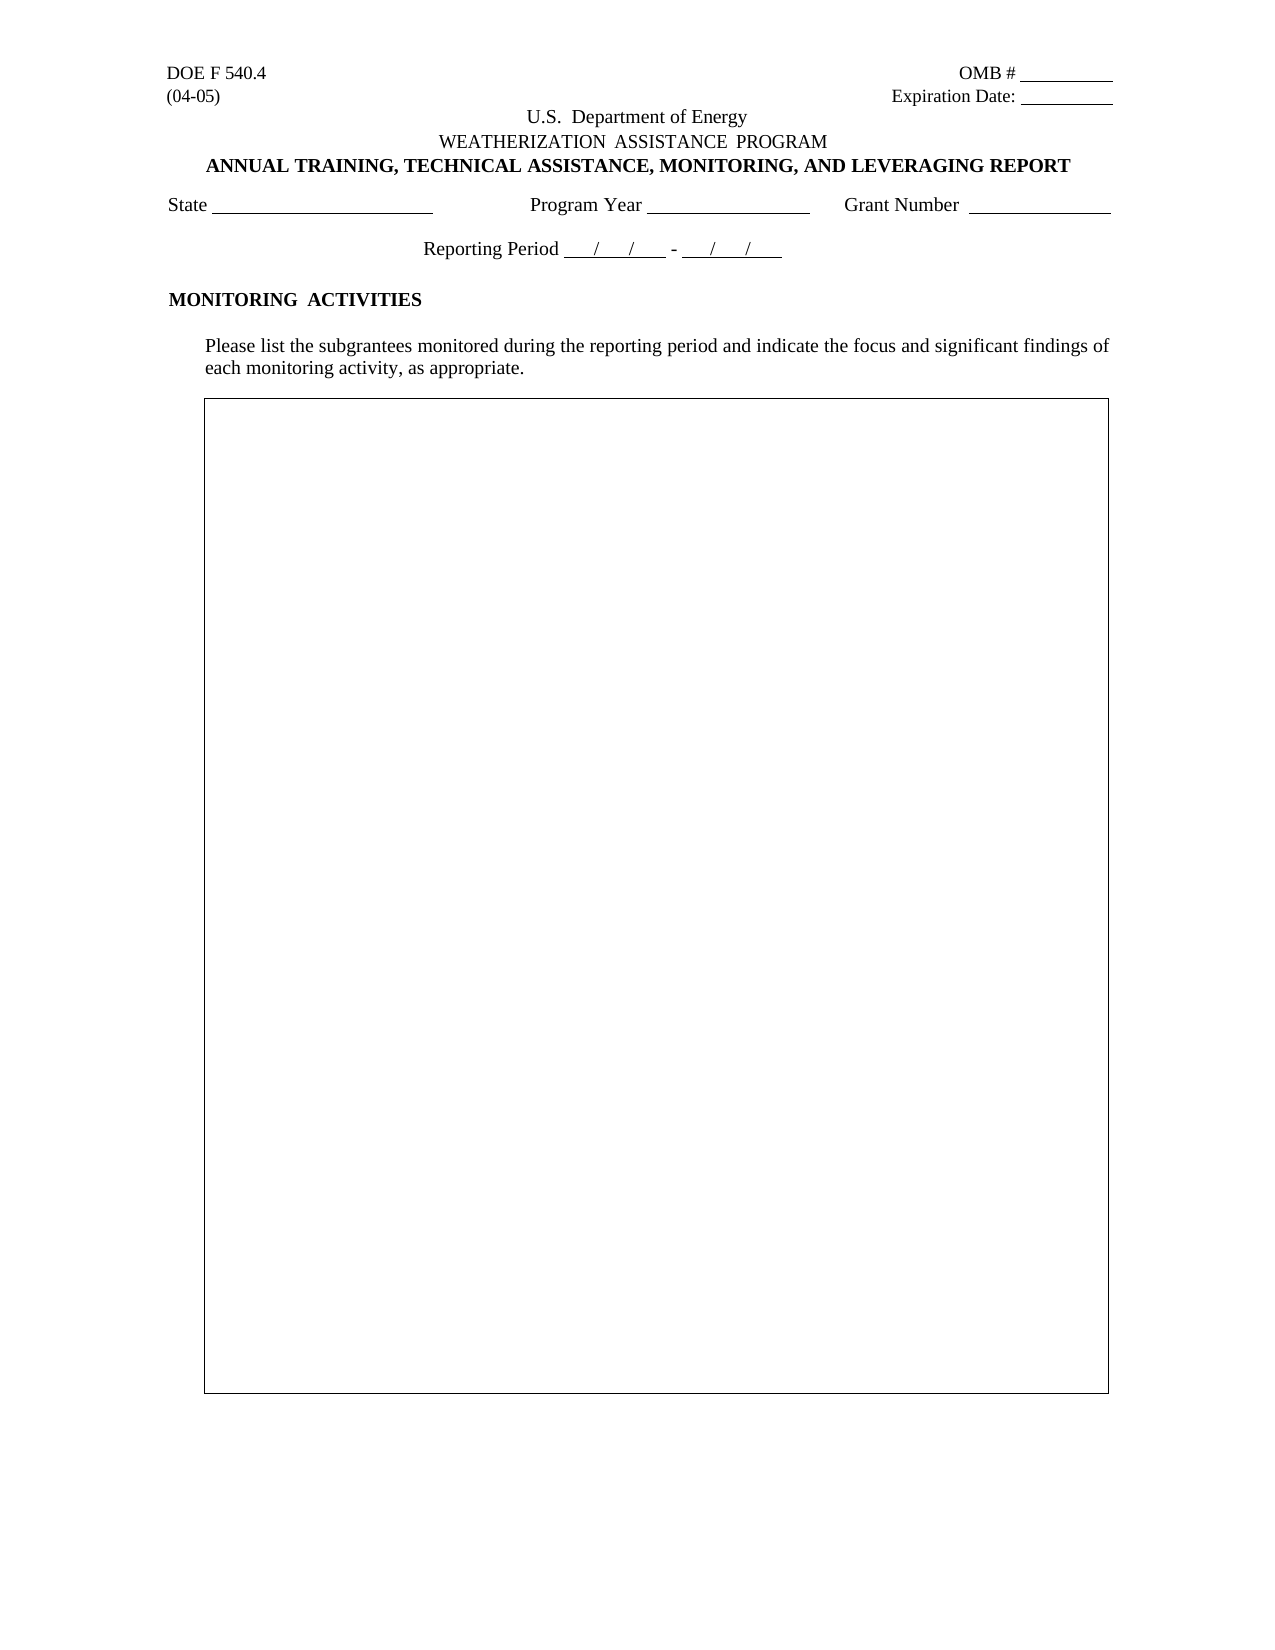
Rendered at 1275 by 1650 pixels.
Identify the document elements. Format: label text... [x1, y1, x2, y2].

text Please list the subgrantees monitored during the reporting period and indicate the focus and significant findings of each monitoring activity, as appropriate. [205, 335, 1111, 378]
subtitle MONITORING ACTIVITIES [169, 288, 1144, 311]
